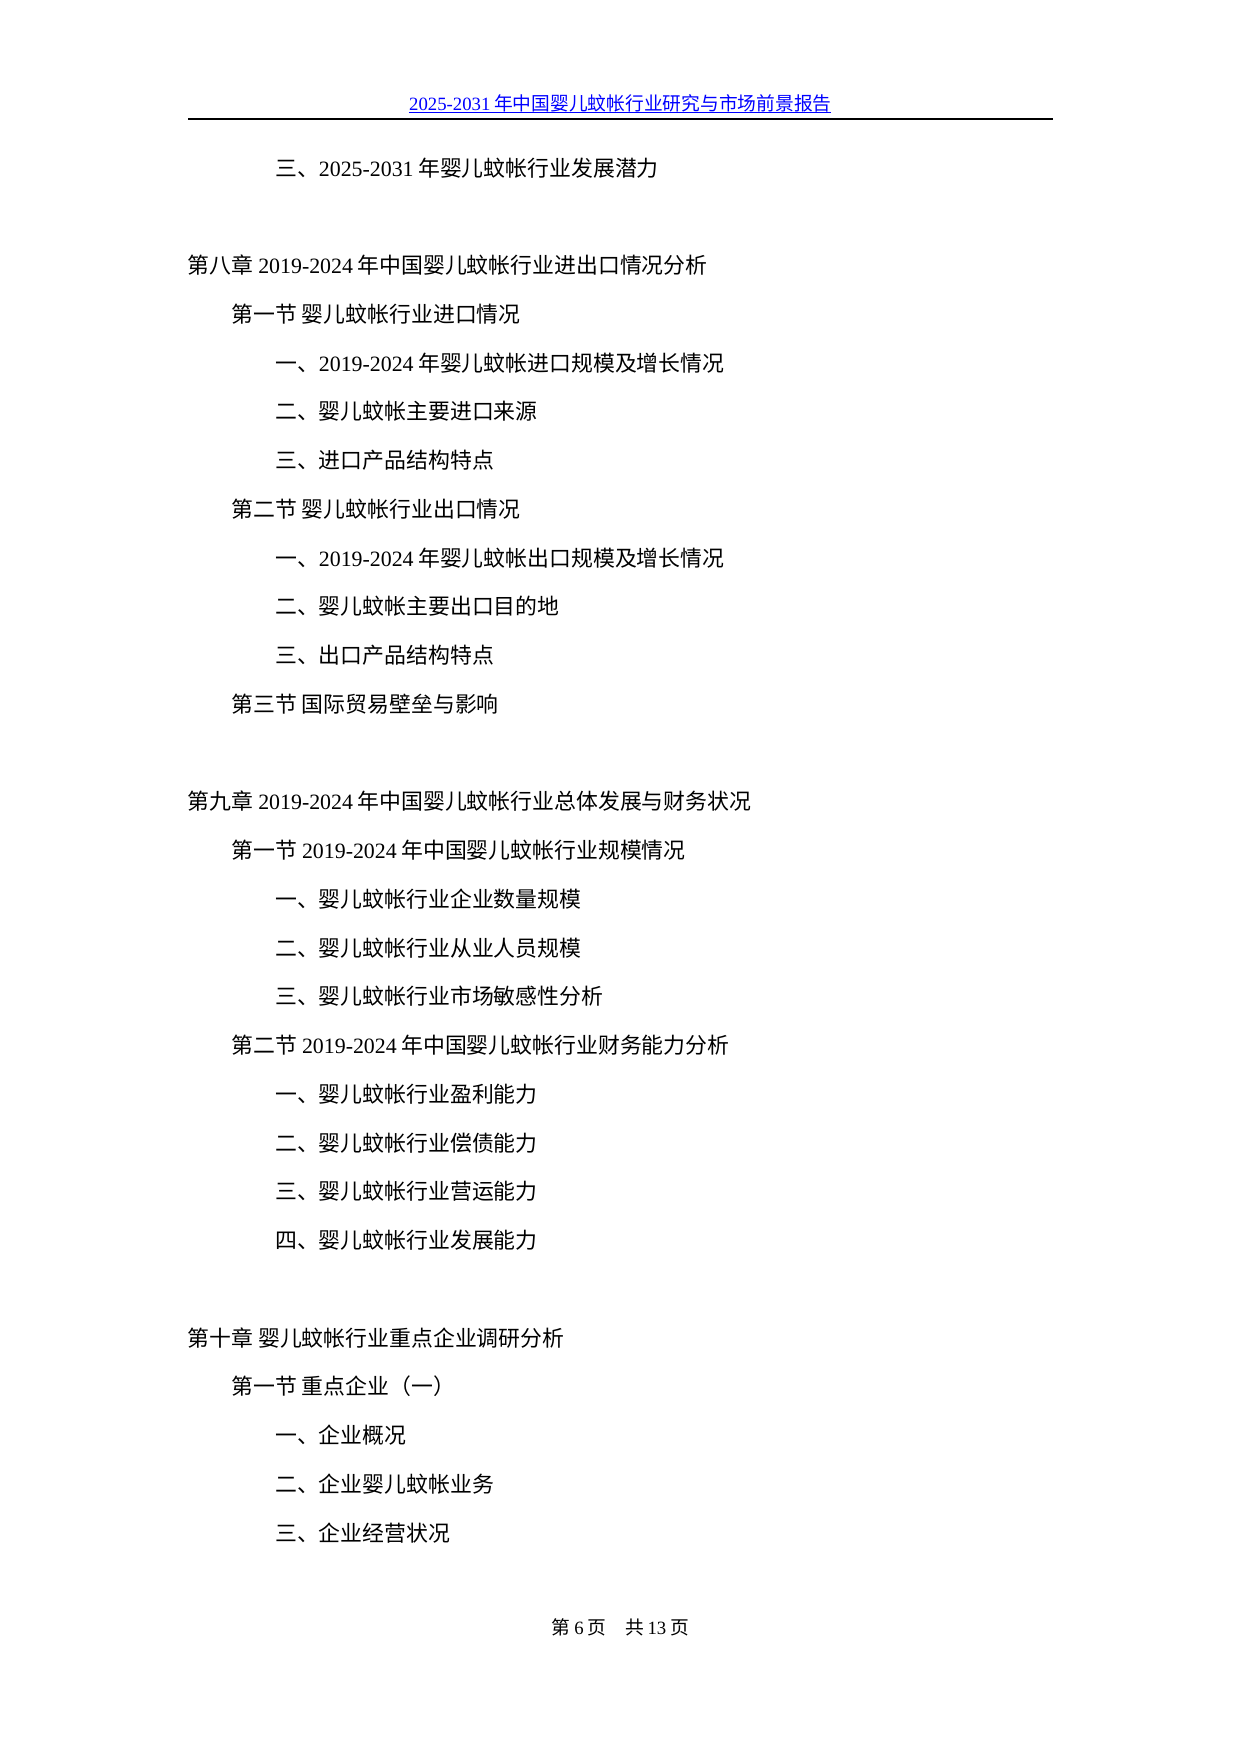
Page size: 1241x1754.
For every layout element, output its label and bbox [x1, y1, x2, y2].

text [187, 150, 1053, 1548]
